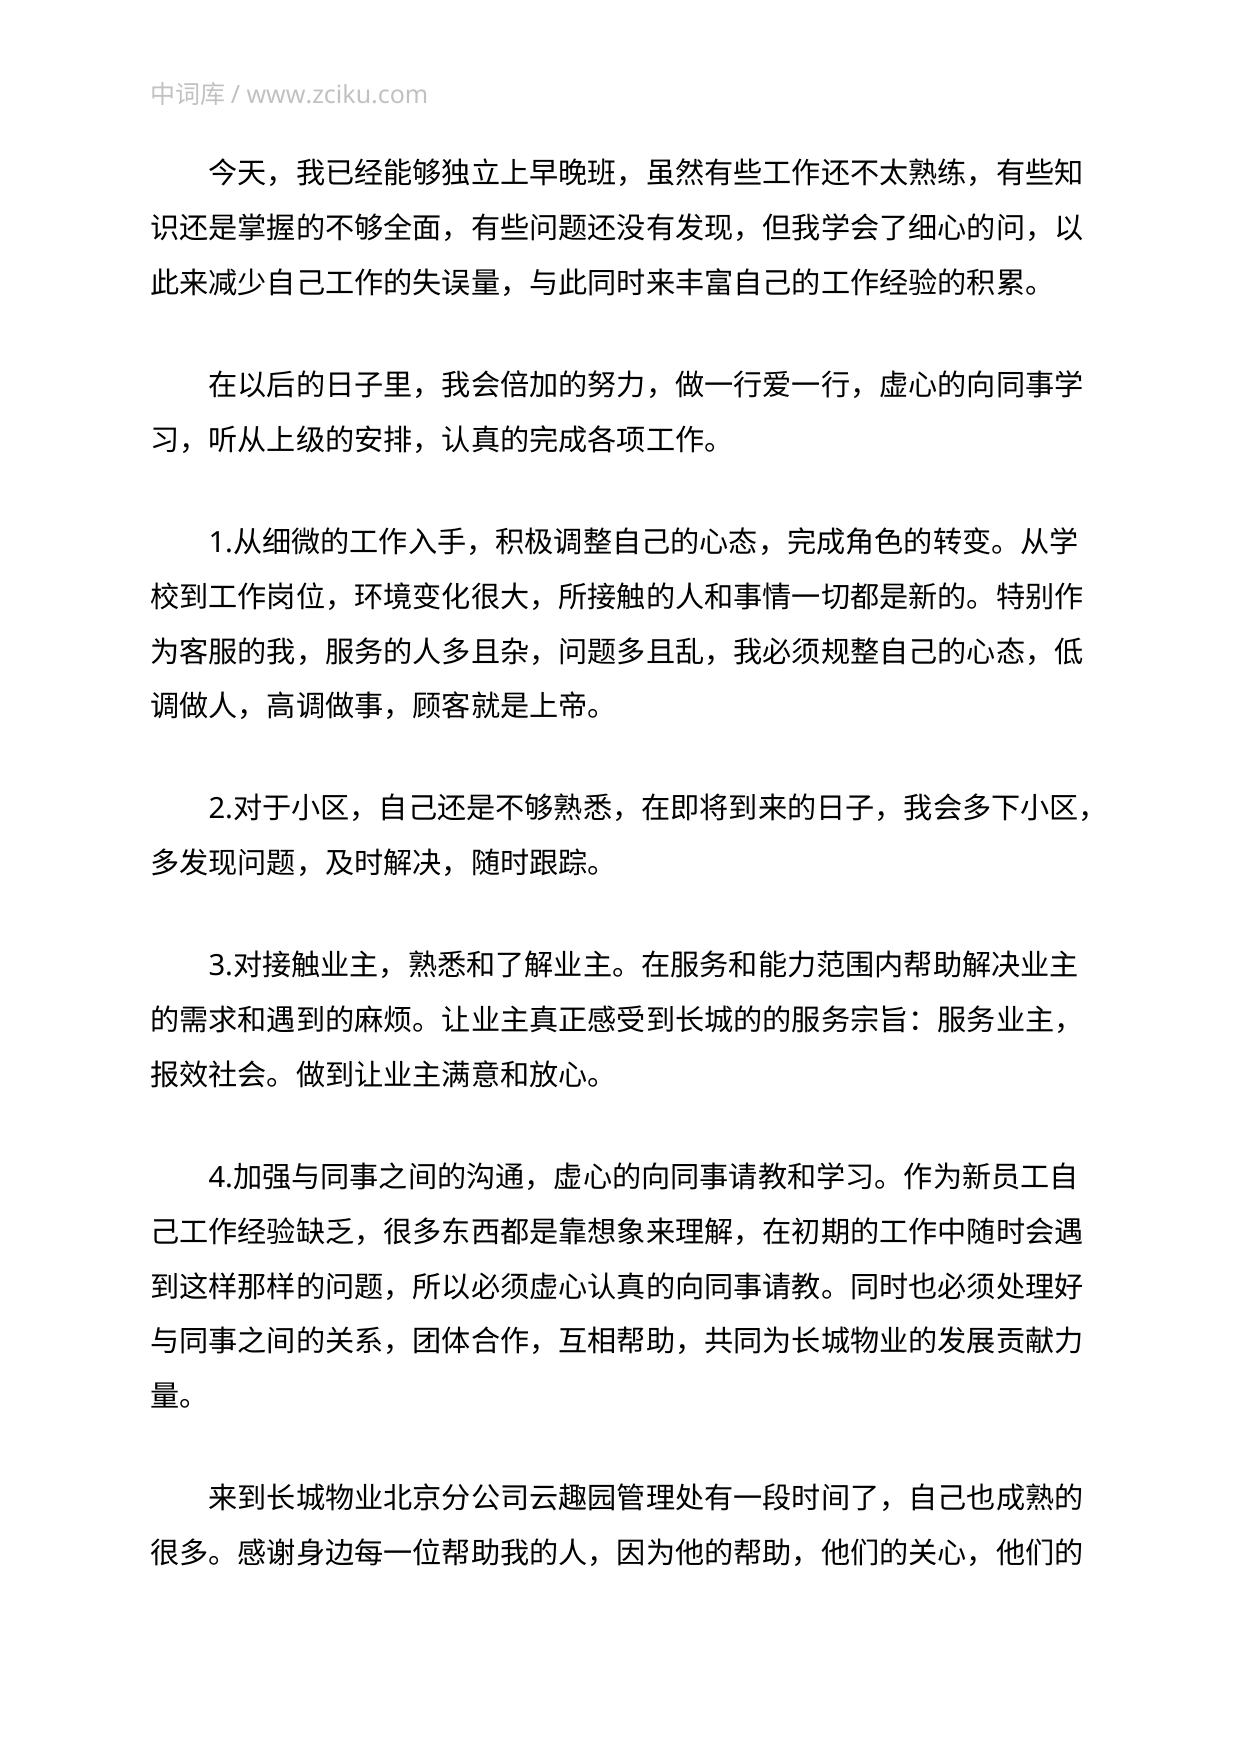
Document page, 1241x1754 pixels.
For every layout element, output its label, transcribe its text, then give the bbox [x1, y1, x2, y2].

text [150, 1475, 1090, 1572]
text 1.从细微的工作入手，积极调整自己的心态，完成角色的转变。从学校到工作岗位，环境变化很大，所接触的人和事情一切都是新的。特别作为客服的我，服务的人多且杂，问题多且乱，我必须规整自己的心态，低调做人，高调做事，顾客就是上帝。 [150, 518, 1090, 725]
text 在以后的日子里，我会倍加的努力，做一行爱一行，虚心的向同事学习，听从上级的安排，认真的完成各项工作。 [150, 362, 1090, 459]
text 4.加强与同事之间的沟通，虚心的向同事请教和学习。作为新员工自己工作经验缺乏，很多东西都是靠想象来理解，在初期的工作中随时会遇到这样那样的问题，所以必须虚心认真的向同事请教。同时也必须处理好与同事之间的关系，团体合作，互相帮助，共同为长城物业的发展贡献力量。 [150, 1153, 1090, 1415]
text 2.对于小区，自己还是不够熟悉，在即将到来的日子，我会多下小区，多发现问题，及时解决，随时跟踪。 [150, 785, 1090, 882]
text 今天，我已经能够独立上早晚班，虽然有些工作还不太熟练，有些知识还是掌握的不够全面，有些问题还没有发现，但我学会了细心的问，以此来减少自己工作的失误量，与此同时来丰富自己的工作经验的积累。 [150, 150, 1090, 302]
text 3.对接触业主，熟悉和了解业主。在服务和能力范围内帮助解决业主的需求和遇到的麻烦。让业主真正感受到长城的的服务宗旨：服务业主，报效社会。做到让业主满意和放心。 [150, 942, 1090, 1094]
